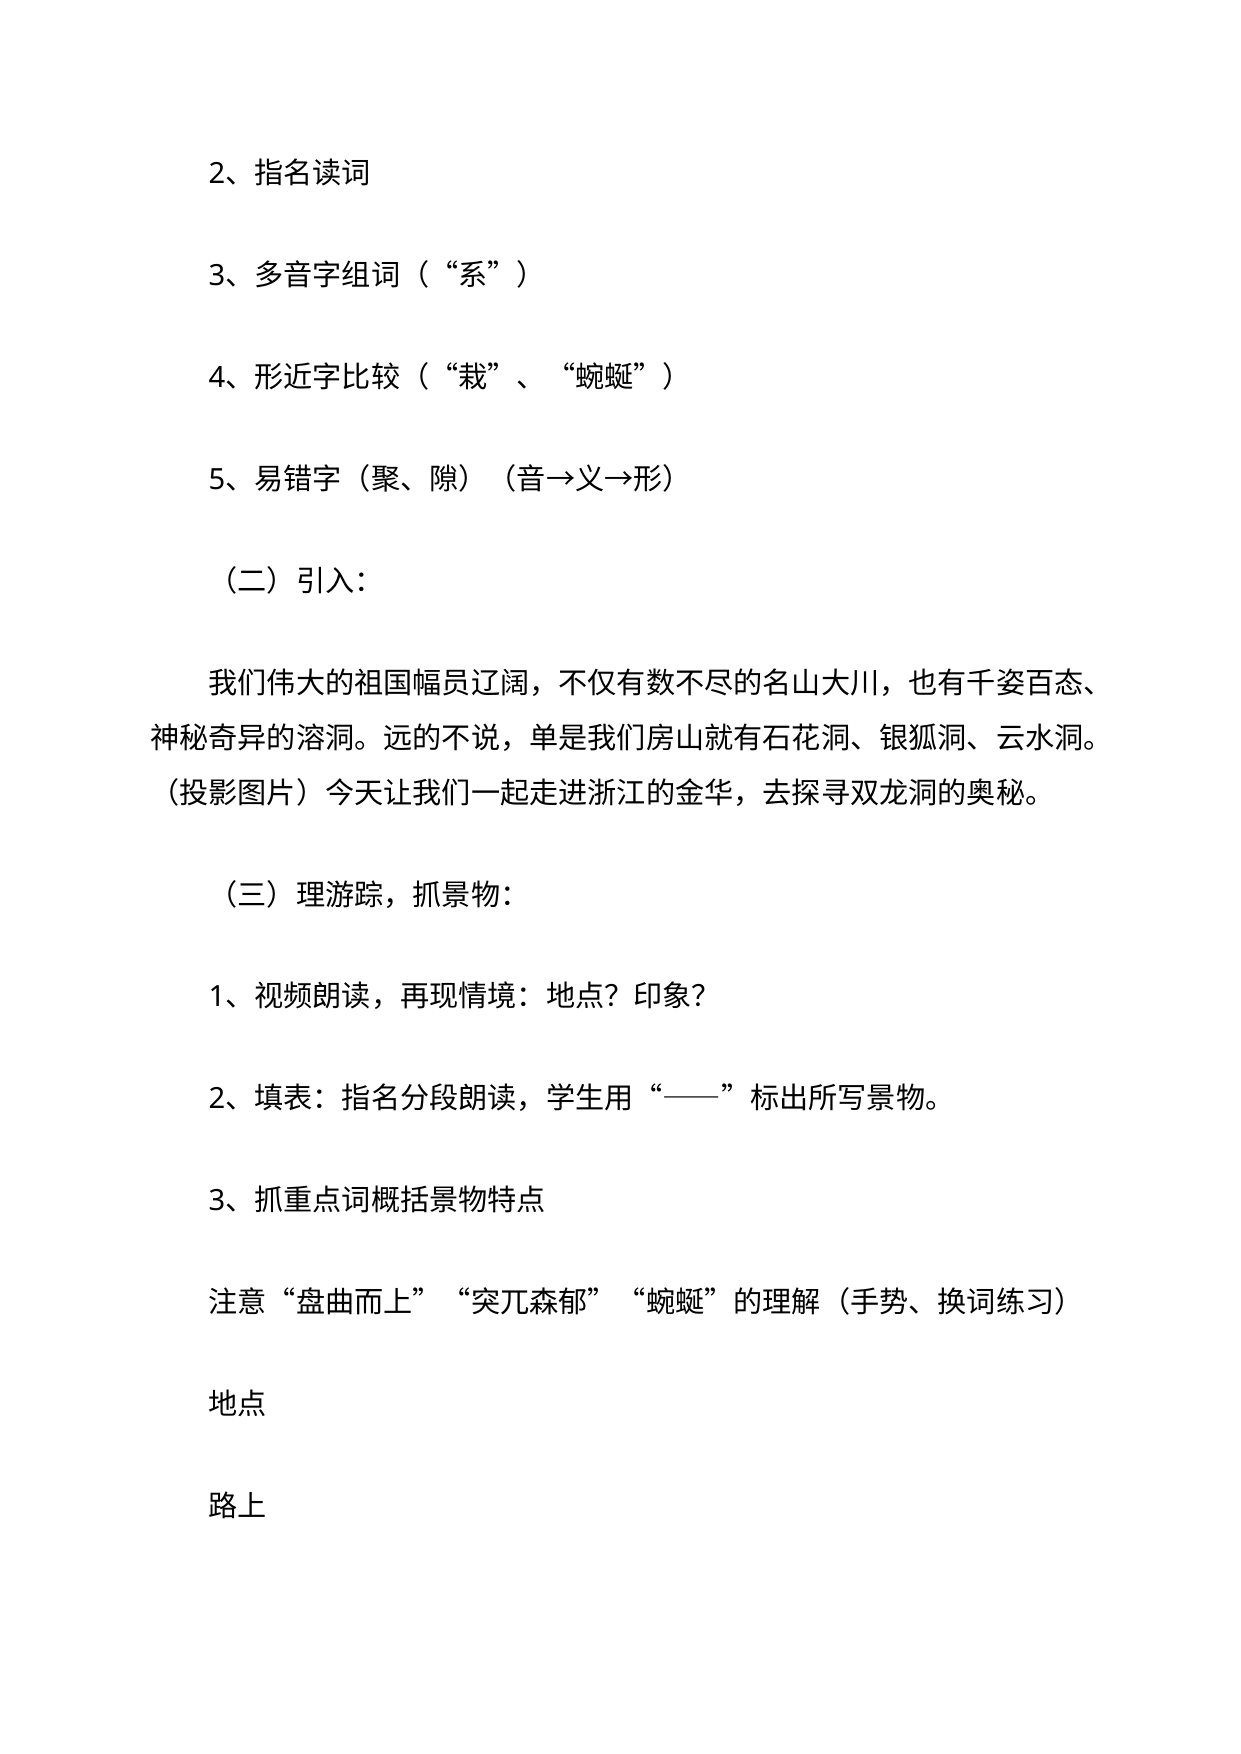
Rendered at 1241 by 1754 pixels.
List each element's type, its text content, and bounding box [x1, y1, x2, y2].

text 5、易错字（聚、隙）（音→义→形） [150, 456, 1090, 498]
text 3、多音字组词（“系”） [150, 252, 1090, 294]
text 注意“盘曲而上”“突兀森郁”“蜿蜒”的理解（手势、换词练习） [150, 1279, 1090, 1321]
text 我们伟大的祖国幅员辽阔，不仅有数不尽的名山大川，也有千姿百态、神秘奇异的溶洞。远的不说，单是我们房山就有石花洞、银狐洞、云水洞。（投影图片）今天让我们一起走进浙江的金华，去探寻双龙洞的奥秘。 [150, 660, 1090, 812]
text 2、指名读词 [150, 150, 1090, 192]
text 路上 [150, 1482, 1090, 1525]
text 1、视频朗读，再现情境：地点？印象？ [150, 973, 1090, 1015]
text （二）引入： [150, 558, 1090, 600]
text 地点 [150, 1381, 1090, 1423]
text 2、填表：指名分段朗读，学生用“——”标出所写景物。 [150, 1075, 1090, 1117]
text （三）理游踪，抓景物： [150, 871, 1090, 913]
text 3、抓重点词概括景物特点 [150, 1177, 1090, 1219]
text 4、形近字比较（“栽”、“蜿蜒”） [150, 354, 1090, 396]
